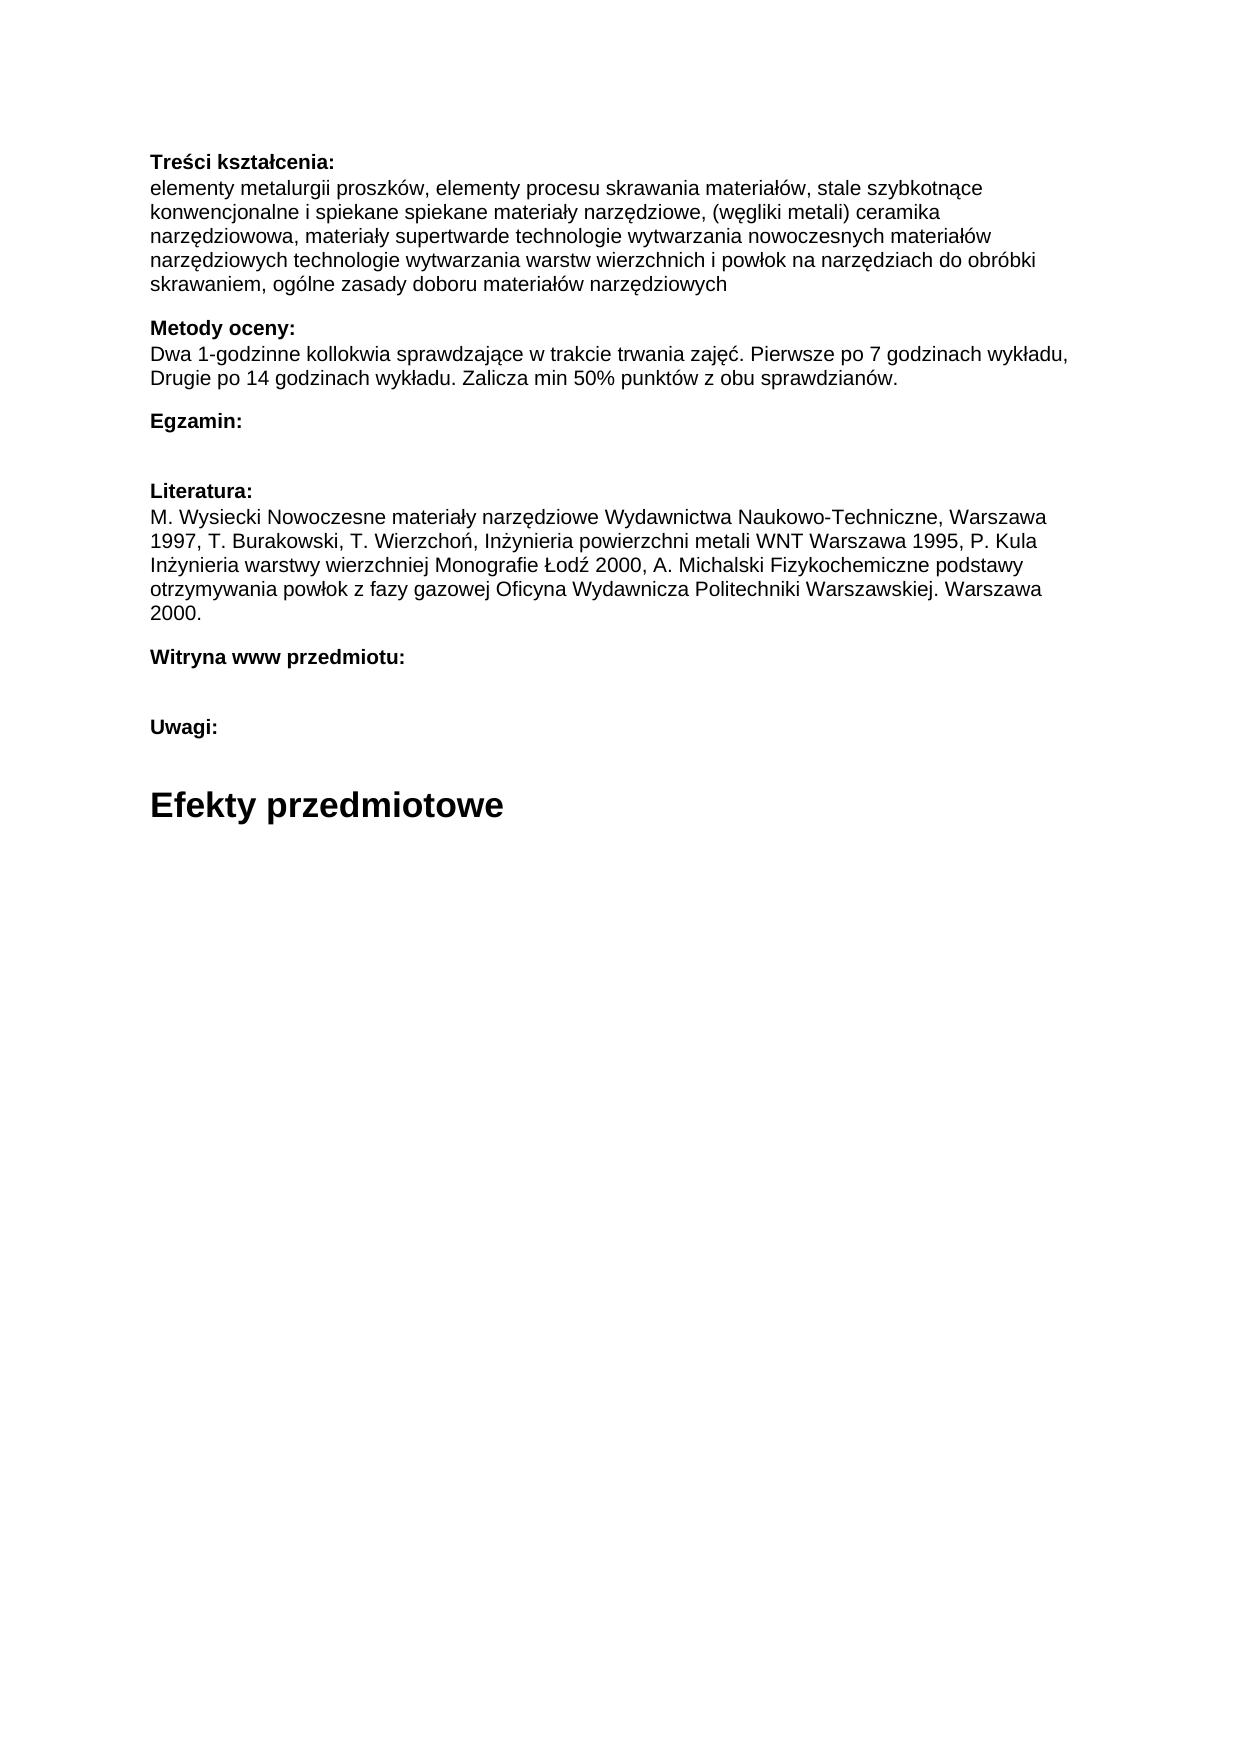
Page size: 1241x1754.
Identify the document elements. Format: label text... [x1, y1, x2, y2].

text Metody oceny: [150, 316, 1090, 339]
text Witryna www przedmiotu: [150, 645, 1090, 669]
text Treści kształcenia: [150, 150, 1090, 174]
text Egzamin: [150, 409, 1090, 433]
text Uwagi: [150, 714, 1090, 738]
text M. Wysiecki Nowoczesne materiały narzędziowe Wydawnictwa Naukowo-Techniczne, Warszawa 1997, T. Burakowski, T. Wierzchoń, Inżynieria powierzchni metali WNT Warszawa 1995, P. Kula Inżynieria warstwy wierzchniej Monografie Łodź 2000, A. Michalski Fizykochemiczne podstawy otrzymywania powłok z fazy gazowej Oficyna Wydawnicza Politechniki Warszawskiej. Warszawa 2000. [150, 505, 1090, 625]
text Dwa 1-godzinne kollokwia sprawdzające w trakcie trwania zajęć. Pierwsze po 7 godzinach wykładu, Drugie po 14 godzinach wykładu. Zalicza min 50% punktów z obu sprawdzianów. [150, 342, 1090, 389]
text elementy metalurgii proszków, elementy procesu skrawania materiałów, stale szybkotnące konwencjonalne i spiekane spiekane materiały narzędziowe, (węgliki metali) ceramika narzędziowowa, materiały supertwarde technologie wytwarzania nowoczesnych materiałów narzędziowych technologie wytwarzania warstw wierzchnich i powłok na narzędziach do obróbki skrawaniem, ogólne zasady doboru materiałów narzędziowych [150, 176, 1090, 296]
subtitle Efekty przedmiotowe [150, 784, 1090, 825]
text Literatura: [150, 479, 1090, 503]
